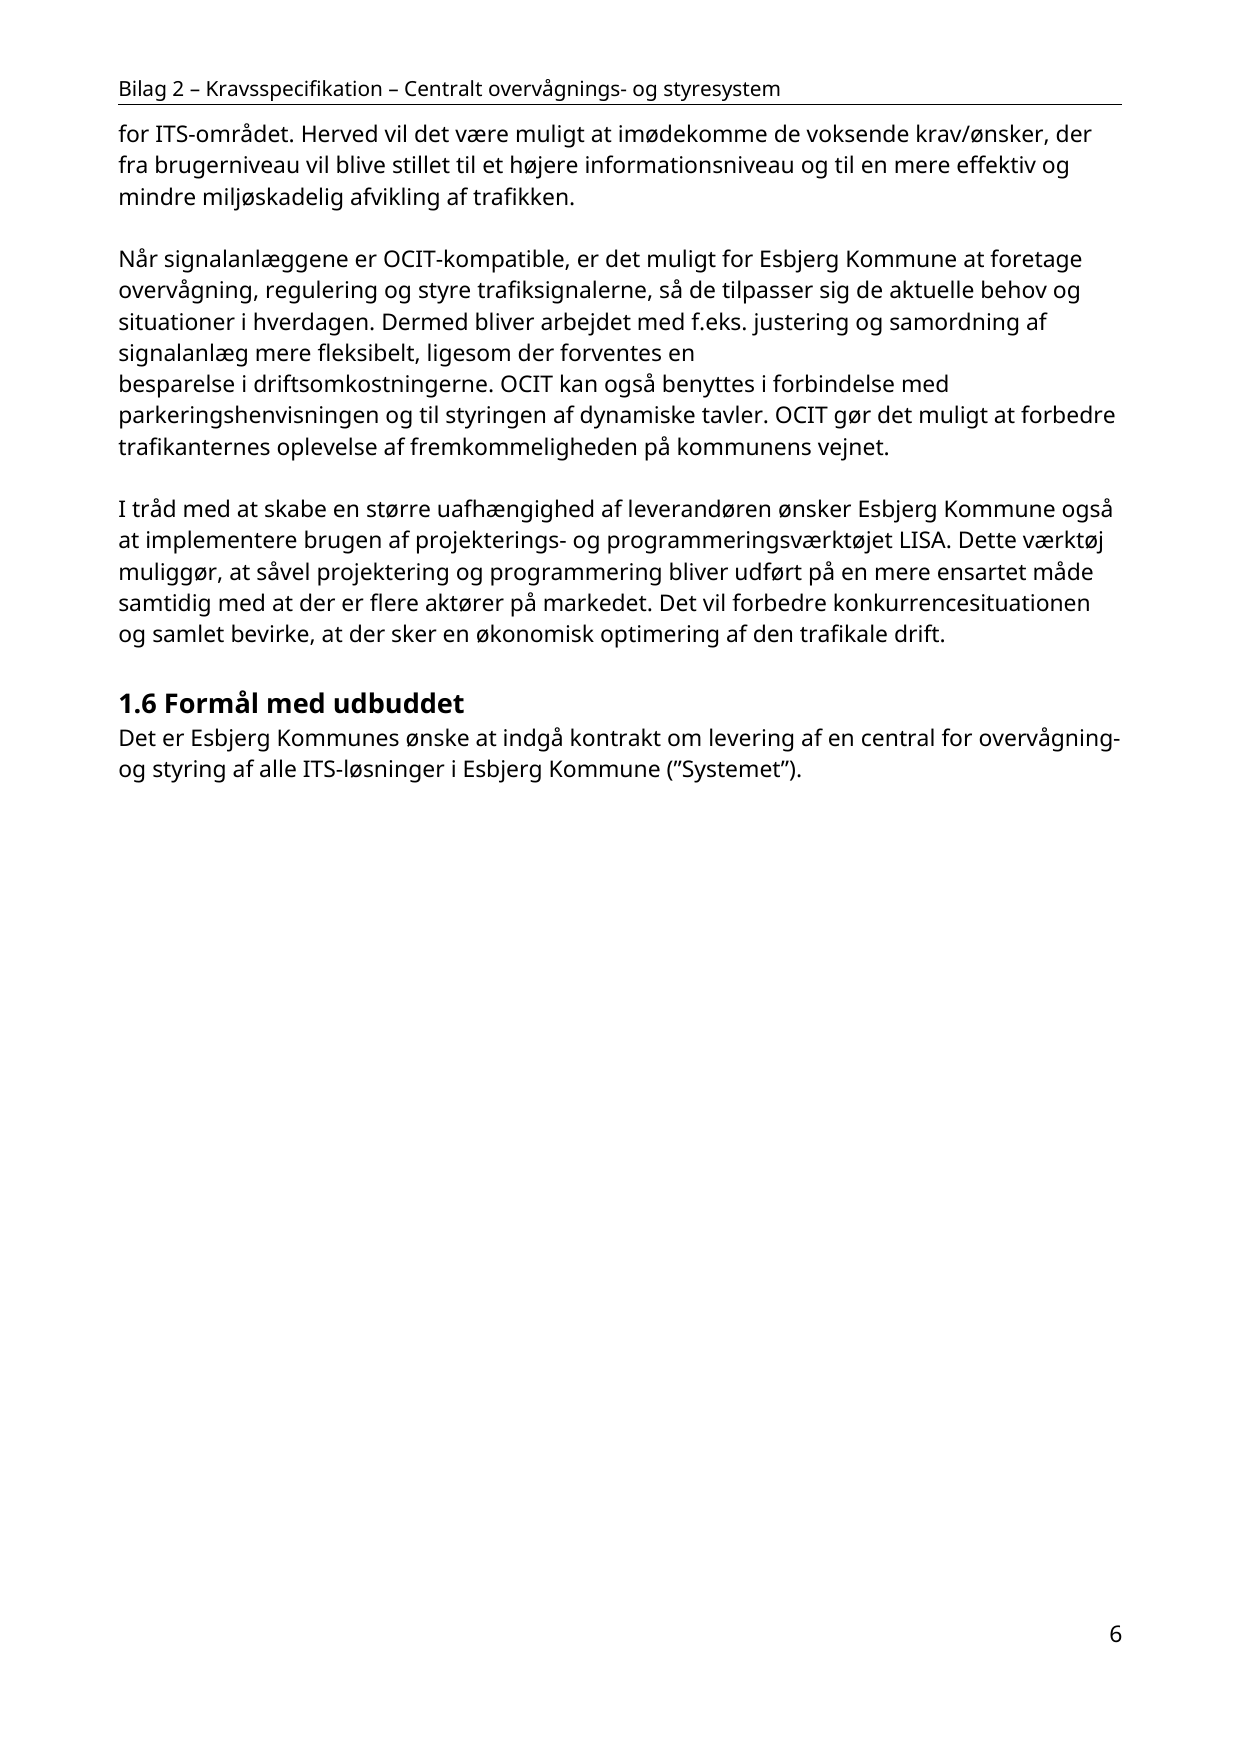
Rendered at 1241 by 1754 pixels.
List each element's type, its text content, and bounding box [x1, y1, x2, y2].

subtitle 1.6 Formål med udbuddet [118, 685, 1122, 722]
text I tråd med at skabe en større uafhængighed af leverandøren ønsker Esbjerg Kommune også at implementere brugen af projekterings- og programmeringsværktøjet LISA. Dette værktøj muliggør, at såvel projektering og programmering bliver udført på en mere ensartet måde samtidig med at der er flere aktører på markedet. Det vil forbedre konkurrencesituationen og samlet bevirke, at der sker en økonomisk optimering af den trafikale drift. [118, 493, 1122, 649]
text Når signalanlæggene er OCIT-kompatible, er det muligt for Esbjerg Kommune at foretage overvågning, regulering og styre trafiksignalerne, så de tilpasser sig de aktuelle behov og situationer i hverdagen. Dermed bliver arbejdet med f.eks. justering og samordning af signalanlæg mere fleksibelt, ligesom der forventes en [118, 243, 1122, 368]
text besparelse i driftsomkostningerne. OCIT kan også benyttes i forbindelse med parkeringshenvisningen og til styringen af dynamiske tavler. OCIT gør det muligt at forbedre trafikanternes oplevelse af fremkommeligheden på kommunens vejnet. [118, 368, 1122, 462]
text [118, 118, 1122, 212]
text Det er Esbjerg Kommunes ønske at indgå kontrakt om levering af en central for overvågning- og styring af alle ITS-løsninger i Esbjerg Kommune (”Systemet”). [118, 722, 1122, 784]
